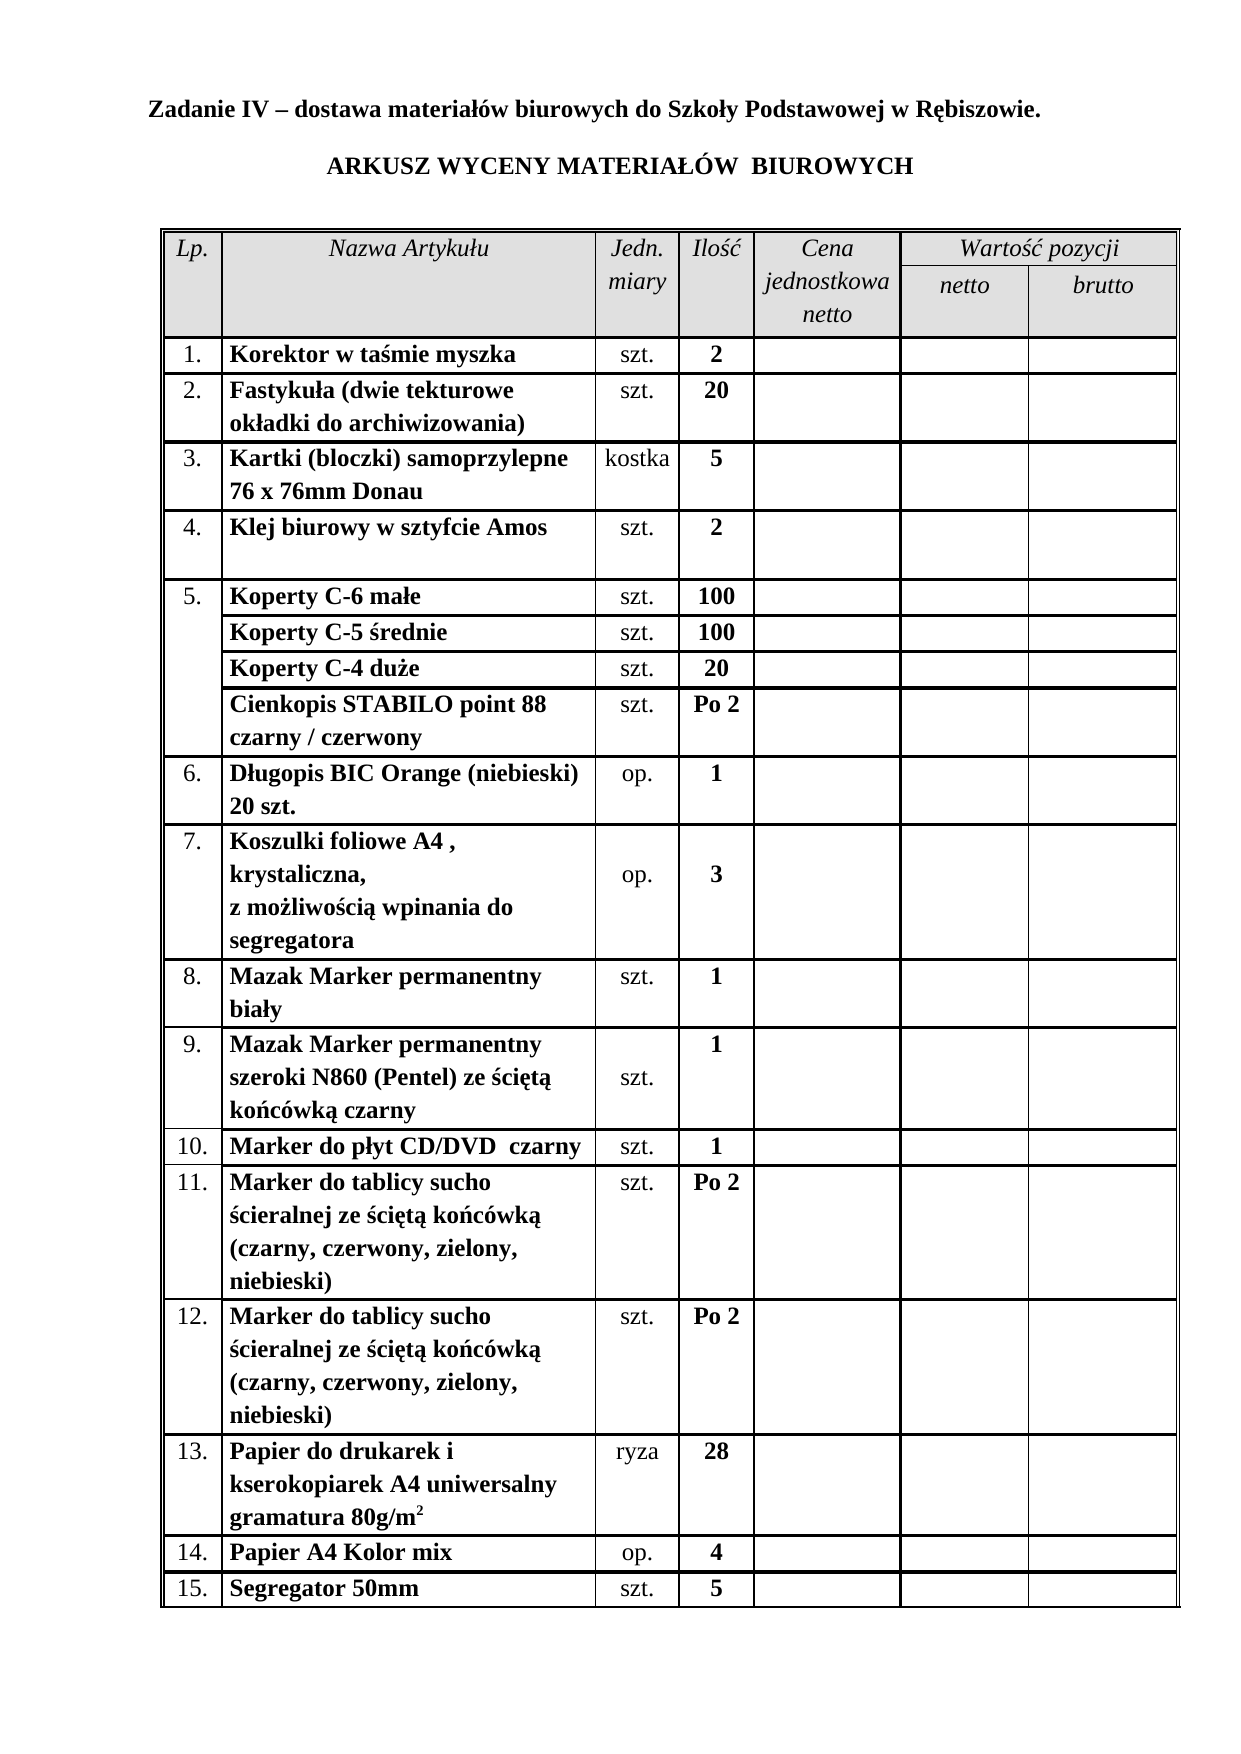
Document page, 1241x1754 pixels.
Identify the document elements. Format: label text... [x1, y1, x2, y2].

table_cell ryza [596, 1436, 678, 1534]
table_cell [755, 375, 899, 440]
table_cell 5 [680, 1574, 753, 1606]
table_cell 100 [680, 617, 753, 650]
table_cell [1029, 339, 1176, 372]
table_cell 3 [680, 826, 753, 958]
table_cell [1029, 1131, 1176, 1164]
table_cell [902, 1574, 1028, 1606]
table_cell 8. [165, 961, 221, 1026]
table_cell [1029, 758, 1176, 823]
table_cell [755, 581, 899, 614]
table_cell 28 [680, 1436, 753, 1534]
table_header Lp. [165, 233, 221, 336]
table_cell [1029, 690, 1176, 755]
table_cell Papier A4 Kolor mix [223, 1537, 595, 1570]
table_cell [755, 690, 899, 755]
table_cell Mazak Marker permanentny biały [223, 961, 595, 1026]
table_cell [755, 1167, 899, 1298]
table_cell 7. [165, 826, 221, 958]
table_cell 2 [680, 339, 753, 372]
table_cell [1029, 444, 1176, 509]
text Zadanie IV – dostawa materiałów biurowych do Szkoły Podstawowej w Rębiszowie. [148, 94, 1093, 122]
table_header Cena jednostkowa netto [755, 233, 899, 336]
table_cell szt. [596, 581, 678, 614]
table_cell [902, 758, 1028, 823]
table_cell 2 [680, 512, 753, 578]
table_cell 5. [165, 581, 221, 755]
table_cell [902, 1029, 1028, 1128]
table_cell Koperty C-6 małe [223, 581, 595, 614]
table_cell Mazak Marker permanentny szeroki N860 (Pentel) ze ściętą końcówką czarny [223, 1029, 595, 1128]
table_cell Po 2 [680, 690, 753, 755]
table_cell kostka [596, 444, 678, 509]
table_cell Długopis BIC Orange (niebieski) 20 szt. [223, 758, 595, 823]
table_cell [755, 1029, 899, 1128]
table_cell brutto [1029, 266, 1176, 336]
table_cell op. [596, 826, 678, 958]
table_cell szt. [596, 1131, 678, 1164]
table_cell op. [596, 758, 678, 823]
table_cell [1029, 581, 1176, 614]
table_cell [755, 1131, 899, 1164]
table_cell 1 [680, 758, 753, 823]
table_cell 5 [680, 444, 753, 509]
table_cell 13. [165, 1436, 221, 1534]
table_cell [755, 826, 899, 958]
table_cell szt. [596, 1029, 678, 1128]
table_cell 1 [680, 961, 753, 1026]
table_cell [755, 512, 899, 578]
table_cell [755, 1537, 899, 1570]
table_cell [902, 690, 1028, 755]
table_cell op. [596, 1537, 678, 1570]
table_cell [1029, 1301, 1176, 1433]
table_cell 6. [165, 758, 221, 823]
table_cell [902, 1131, 1028, 1164]
table_cell 2. [165, 375, 221, 440]
table_cell [755, 1301, 899, 1433]
table_cell [1029, 1436, 1176, 1534]
table_cell [755, 339, 899, 372]
table_cell [755, 653, 899, 686]
table_cell [755, 1574, 899, 1606]
table_cell [902, 961, 1028, 1026]
table_cell 20 [680, 375, 753, 440]
subtitle ARKUSZ WYCENY MATERIAŁÓW BIUROWYCH [148, 151, 1093, 180]
table_cell [902, 339, 1028, 372]
table_cell Klej biurowy w sztyfcie Amos [223, 512, 595, 578]
table_cell szt. [596, 1167, 678, 1298]
table_cell [1029, 826, 1176, 958]
table_header Nazwa Artykułu [223, 233, 595, 336]
table_cell Kartki (bloczki) samoprzylepne 76 x 76mm Donau [223, 444, 595, 509]
table_header Wartość pozycji [902, 233, 1176, 265]
table_cell [1029, 1167, 1176, 1298]
table_cell 1 [680, 1029, 753, 1128]
table_cell szt. [596, 690, 678, 755]
table_cell 3. [165, 444, 221, 509]
table_cell 12. [165, 1300, 221, 1433]
table_cell [755, 961, 899, 1026]
table_cell [1029, 512, 1176, 578]
table_cell [902, 512, 1028, 578]
table_cell 20 [680, 653, 753, 686]
table_cell [755, 758, 899, 823]
table_cell Papier do drukarek i kserokopiarek A4 uniwersalny gramatura 80g/m2 [223, 1436, 595, 1534]
table_cell 100 [680, 581, 753, 614]
table_cell Marker do tablicy sucho ścieralnej ze ściętą końcówką (czarny, czerwony, zielony, niebieski) [223, 1167, 595, 1298]
table_cell szt. [596, 617, 678, 650]
table_cell Korektor w taśmie myszka [223, 339, 595, 372]
table_cell Koperty C-4 duże [223, 653, 595, 686]
table_cell [902, 1167, 1028, 1298]
table_cell [902, 375, 1028, 440]
table_cell 4 [680, 1537, 753, 1570]
table_cell szt. [596, 1574, 678, 1606]
table_cell [902, 1436, 1028, 1534]
table_cell [755, 1436, 899, 1534]
table_cell 10. [165, 1129, 221, 1164]
table_cell [1029, 1029, 1176, 1128]
table_cell szt. [596, 512, 678, 578]
table_cell [1029, 1537, 1176, 1570]
table_cell [1029, 1574, 1176, 1606]
table_cell szt. [596, 1301, 678, 1433]
table_header Ilość [680, 233, 753, 336]
table_cell [1029, 961, 1176, 1026]
table_cell [902, 1537, 1028, 1570]
table_cell 1 [680, 1131, 753, 1164]
table_cell 11. [165, 1165, 221, 1298]
table_cell [902, 581, 1028, 614]
table_cell [755, 444, 899, 509]
table_cell Po 2 [680, 1301, 753, 1433]
table_cell Po 2 [680, 1167, 753, 1298]
table_cell 4. [165, 512, 221, 578]
table_cell [902, 444, 1028, 509]
table_cell Fastykuła (dwie tekturowe okładki do archiwizowania) [223, 375, 595, 440]
table_cell [1029, 375, 1176, 440]
table_cell Marker do płyt CD/DVD czarny [223, 1131, 595, 1164]
table_cell [1029, 617, 1176, 650]
table_header Jedn. miary [596, 233, 678, 336]
table_cell szt. [596, 375, 678, 440]
table_cell [902, 617, 1028, 650]
table_cell netto [902, 266, 1028, 336]
table_cell [902, 826, 1028, 958]
table_cell 9. [165, 1028, 221, 1128]
table_cell Koszulki foliowe A4 , krystaliczna, z możliwością wpinania do segregatora [223, 826, 595, 958]
table_cell Koperty C-5 średnie [223, 617, 595, 650]
table_cell [1029, 653, 1176, 686]
table_cell szt. [596, 653, 678, 686]
table_cell szt. [596, 339, 678, 372]
table_cell Marker do tablicy sucho ścieralnej ze ściętą końcówką (czarny, czerwony, zielony, niebieski) [223, 1301, 595, 1433]
table_cell 15. [165, 1574, 221, 1606]
table_cell szt. [596, 961, 678, 1026]
table_cell 14. [165, 1537, 221, 1570]
table_cell Cienkopis STABILO point 88 czarny / czerwony [223, 690, 595, 755]
table_cell [755, 617, 899, 650]
table_cell Segregator 50mm [223, 1574, 595, 1606]
table_cell [902, 1301, 1028, 1433]
table_cell [902, 653, 1028, 686]
table_cell 1. [165, 339, 221, 372]
